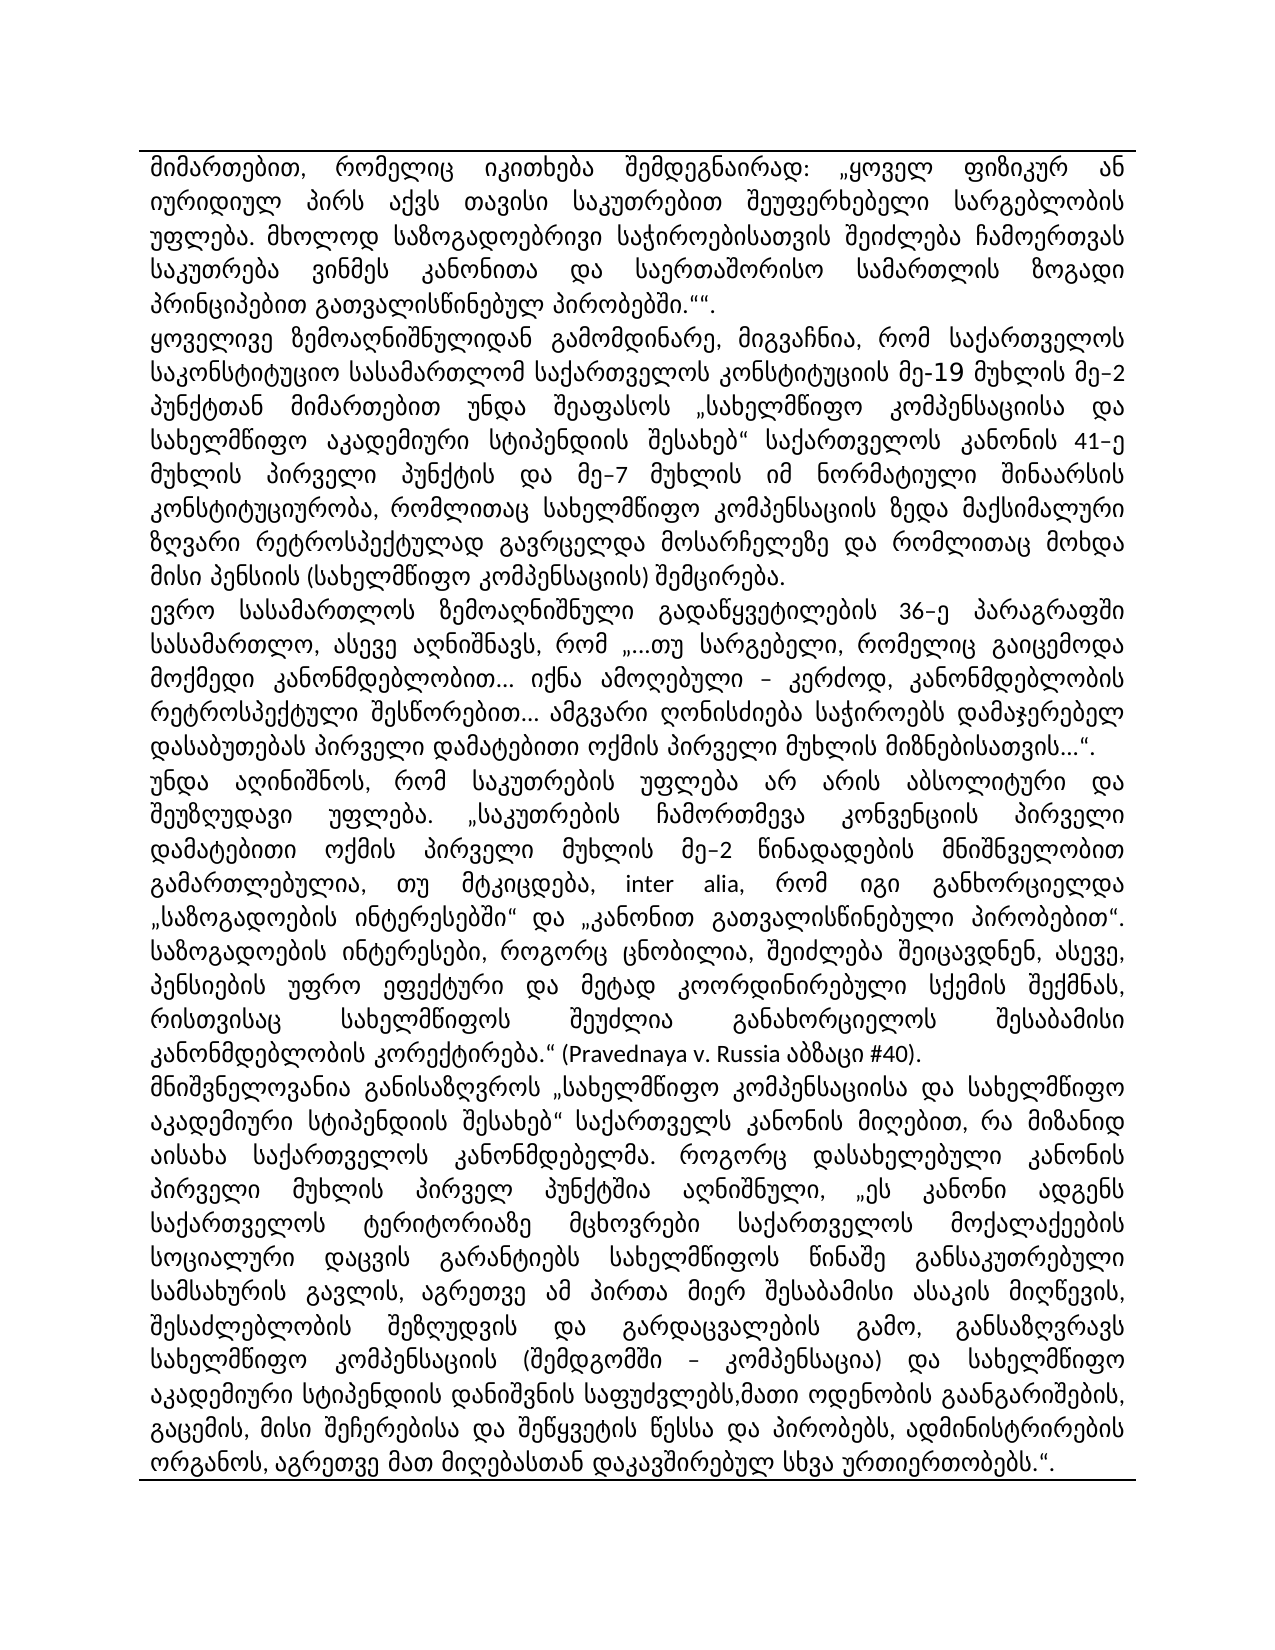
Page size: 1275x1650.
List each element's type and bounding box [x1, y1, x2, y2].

table_cell [139, 152, 1136, 1478]
